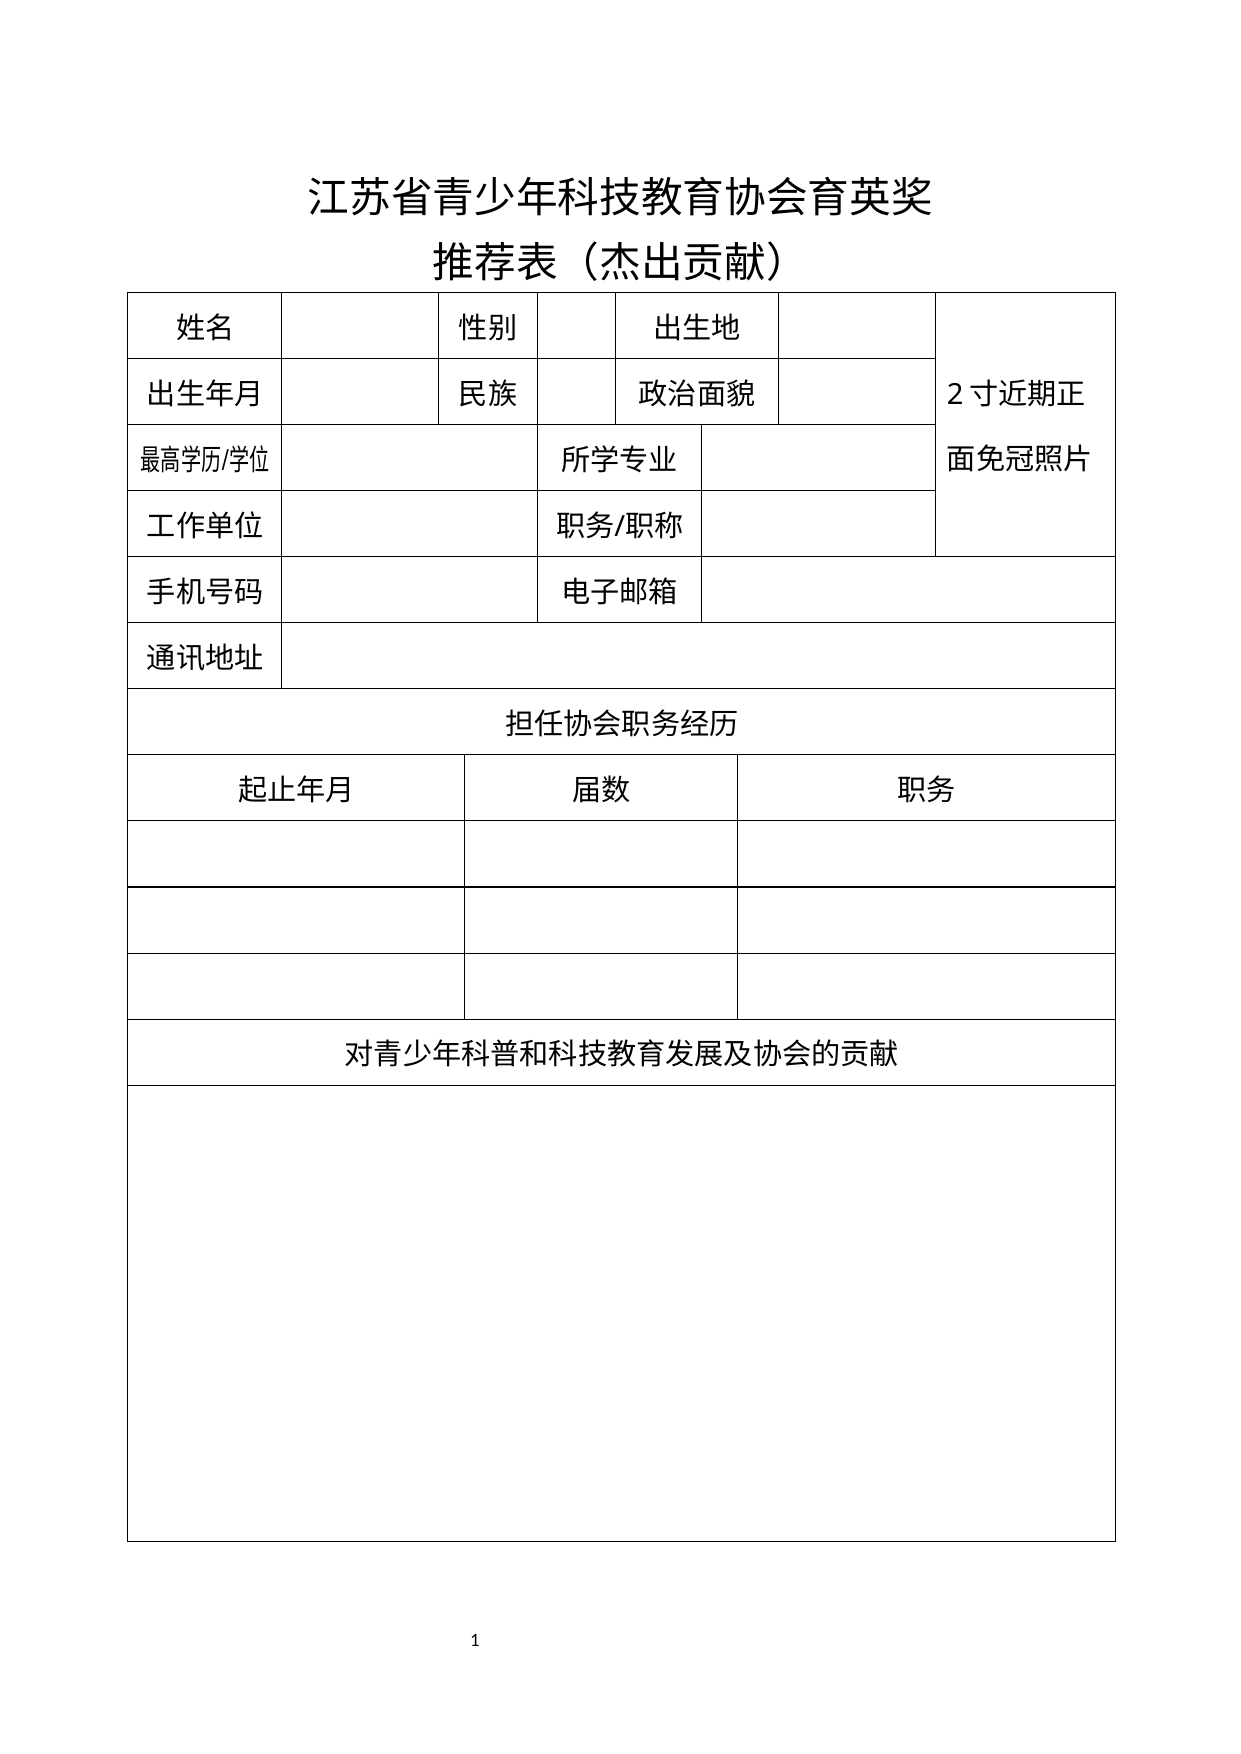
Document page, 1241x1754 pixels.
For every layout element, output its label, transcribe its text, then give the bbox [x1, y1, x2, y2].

table_cell [779, 359, 935, 424]
table_cell 电子邮箱 [538, 557, 701, 622]
table_cell [702, 557, 1115, 622]
table_cell 对青少年科普和科技教育发展及协会的贡献 [128, 1020, 1115, 1084]
table_cell [465, 954, 737, 1018]
table_cell [282, 557, 537, 622]
table_header [282, 293, 438, 358]
table_cell [282, 359, 438, 424]
table_header 出生地 [616, 293, 778, 358]
table_header 2寸近期正面免冠照片 [936, 293, 1115, 556]
text 江苏省青少年科技教育协会育英奖 [187, 162, 1053, 227]
text 推荐表（杰出贡献） [187, 227, 1053, 292]
table_cell [282, 425, 537, 490]
table_cell 职务/职称 [538, 491, 701, 556]
table_cell 政治面貌 [616, 359, 778, 424]
table_cell [538, 359, 615, 424]
table_cell [702, 425, 935, 490]
table_cell 担任协会职务经历 [128, 689, 1115, 754]
table_cell [128, 821, 464, 886]
table_cell 起止年月 [128, 755, 464, 820]
table_header 性别 [439, 293, 537, 358]
table_cell 最高学历/学位 [128, 425, 281, 490]
table_cell [128, 1086, 1115, 1541]
table_cell 通讯地址 [128, 623, 281, 688]
table_cell 所学专业 [538, 425, 701, 490]
table_cell 职务 [738, 755, 1115, 820]
table_cell [465, 888, 737, 952]
table_cell 届数 [465, 755, 737, 820]
table_header 姓名 [128, 293, 281, 358]
table_cell [738, 888, 1115, 952]
table_cell [738, 821, 1115, 886]
table_cell 出生年月 [128, 359, 281, 424]
table_cell 工作单位 [128, 491, 281, 556]
table_cell 民族 [439, 359, 537, 424]
table_header [538, 293, 615, 358]
table_header [779, 293, 935, 358]
table_cell 手机号码 [128, 557, 281, 622]
table_cell [738, 954, 1115, 1018]
table_cell [128, 888, 464, 952]
table_cell [282, 491, 537, 556]
table_cell [465, 821, 737, 886]
table_cell [128, 954, 464, 1018]
table_cell [702, 491, 935, 556]
table_cell [282, 623, 1115, 688]
